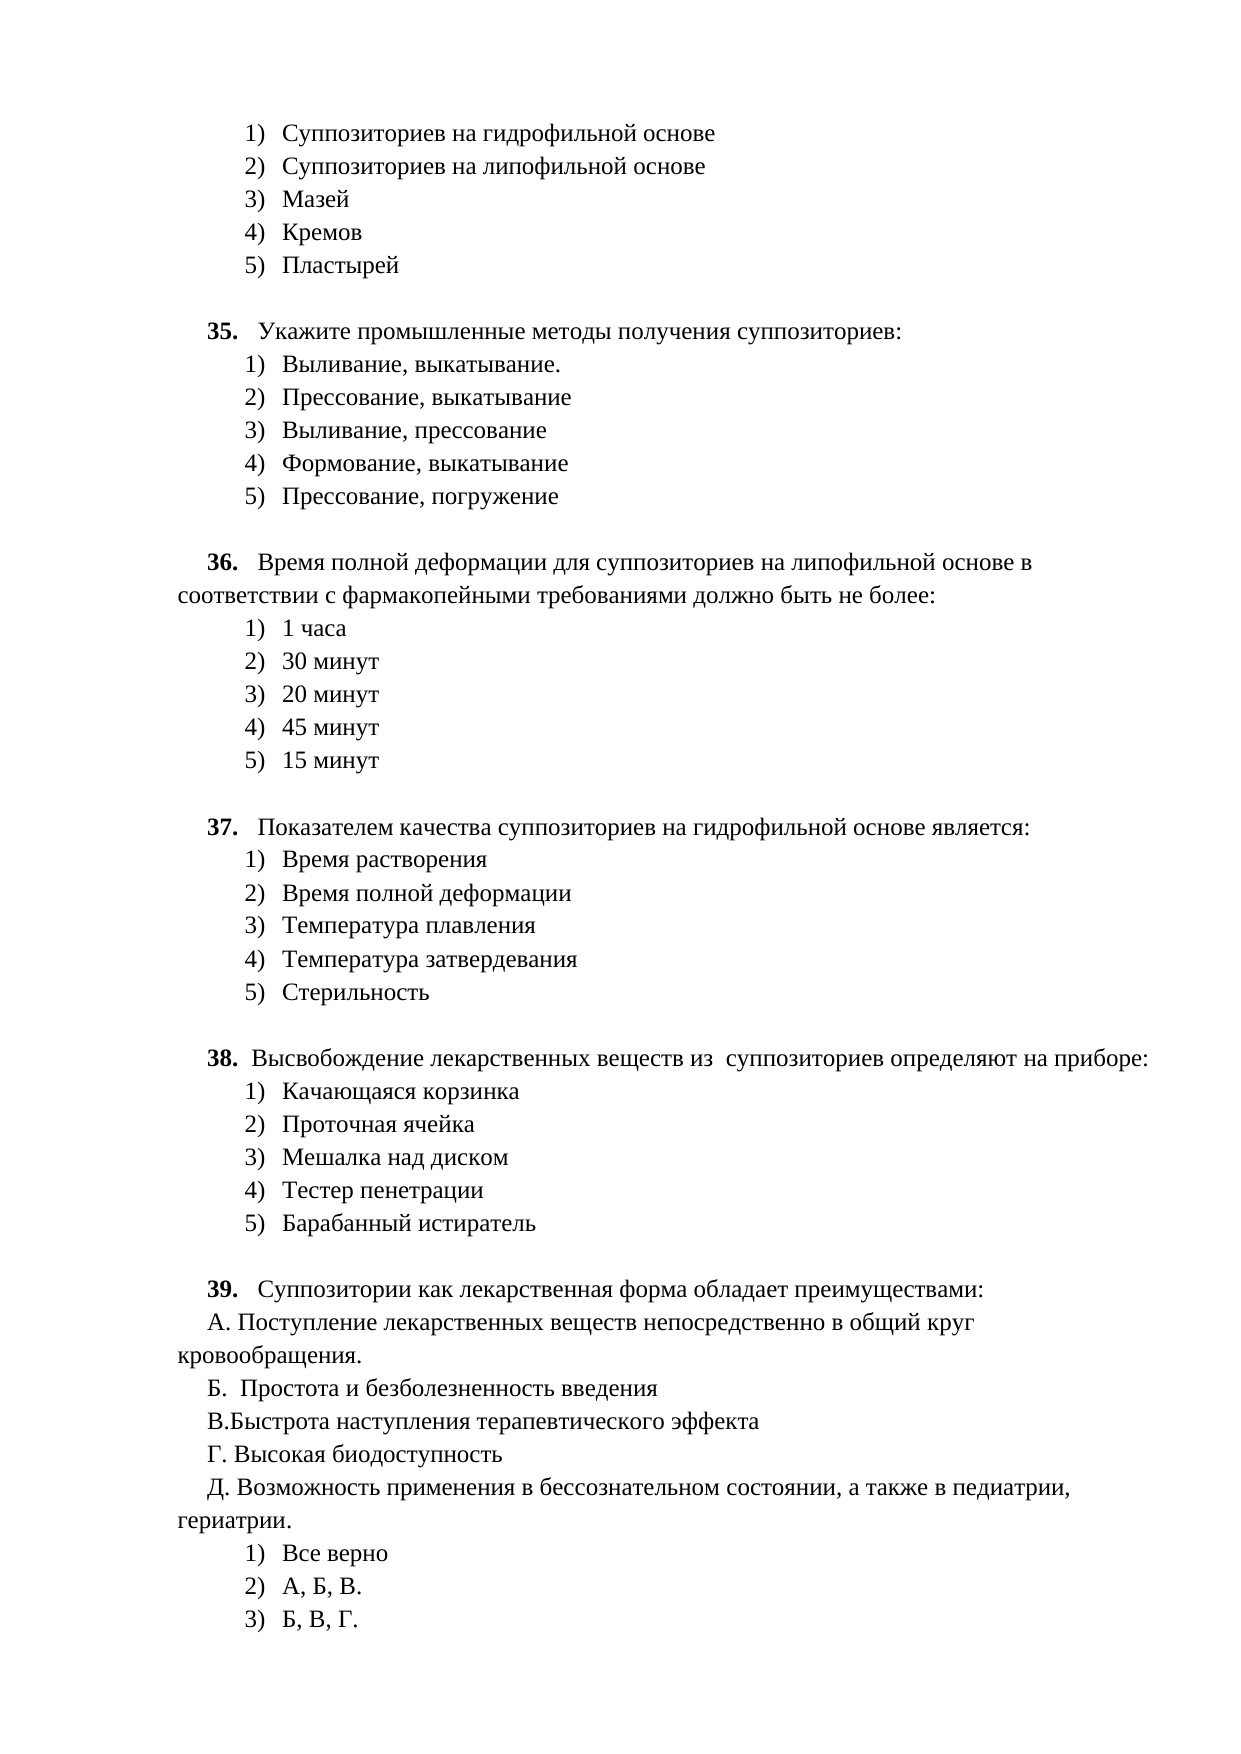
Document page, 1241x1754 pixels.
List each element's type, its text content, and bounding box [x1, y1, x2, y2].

list Температура затвердевания [244, 944, 1152, 972]
list А, Б, В. [244, 1571, 1152, 1600]
list Тестер пенетрации [244, 1175, 1152, 1203]
list Стерильность [244, 977, 1152, 1005]
list А. Поступление лекарственных веществ непосредственно в общий круг кровообращения. [177, 1307, 1152, 1369]
list Суппозиториев на липофильной основе [244, 151, 1152, 180]
list Суппозитории как лекарственная форма обладает преимуществами: [177, 1274, 1152, 1303]
list Мазей [244, 184, 1152, 213]
list Время полной деформации [244, 878, 1152, 906]
list Проточная ячейка [244, 1109, 1152, 1137]
list 45 минут [244, 712, 1152, 741]
list Высвобождение лекарственных веществ из суппозиториев определяют на приборе: [177, 1043, 1152, 1071]
list Прессование, погружение [244, 481, 1152, 510]
list Температура плавления [244, 911, 1152, 939]
list 20 минут [244, 679, 1152, 708]
list В.Быстрота наступления терапевтического эффекта [177, 1406, 1152, 1435]
list Показателем качества суппозиториев на гидрофильной основе является: [177, 812, 1152, 840]
list Выливание, прессование [244, 415, 1152, 444]
list Укажите промышленные методы получения суппозиториев: [177, 316, 1152, 345]
list Г. Высокая биодоступность [177, 1439, 1152, 1468]
list Кремов [244, 217, 1152, 246]
list 30 минут [244, 646, 1152, 675]
list Время растворения [244, 844, 1152, 873]
list Барабанный истиратель [244, 1208, 1152, 1237]
list Выливание, выкатывание. [244, 349, 1152, 378]
list Б, В, Г. [244, 1604, 1152, 1633]
list Время полной деформации для суппозиториев на липофильной основе в соответствии с фармакопейными требованиями должно быть не более: [177, 547, 1152, 609]
list Д. Возможность применения в бессознательном состоянии, а также в педиатрии, гериатрии. [177, 1472, 1152, 1534]
list 1 часа [244, 613, 1152, 642]
list Мешалка над диском [244, 1142, 1152, 1171]
list Б. Простота и безболезненность введения [177, 1373, 1152, 1402]
list Пластырей [244, 250, 1152, 279]
list Формование, выкатывание [244, 448, 1152, 477]
list Качающаяся корзинка [244, 1076, 1152, 1104]
list Все верно [244, 1538, 1152, 1567]
list Прессование, выкатывание [244, 382, 1152, 411]
list 15 минут [244, 746, 1152, 774]
list Суппозиториев на гидрофильной основе [244, 118, 1152, 147]
